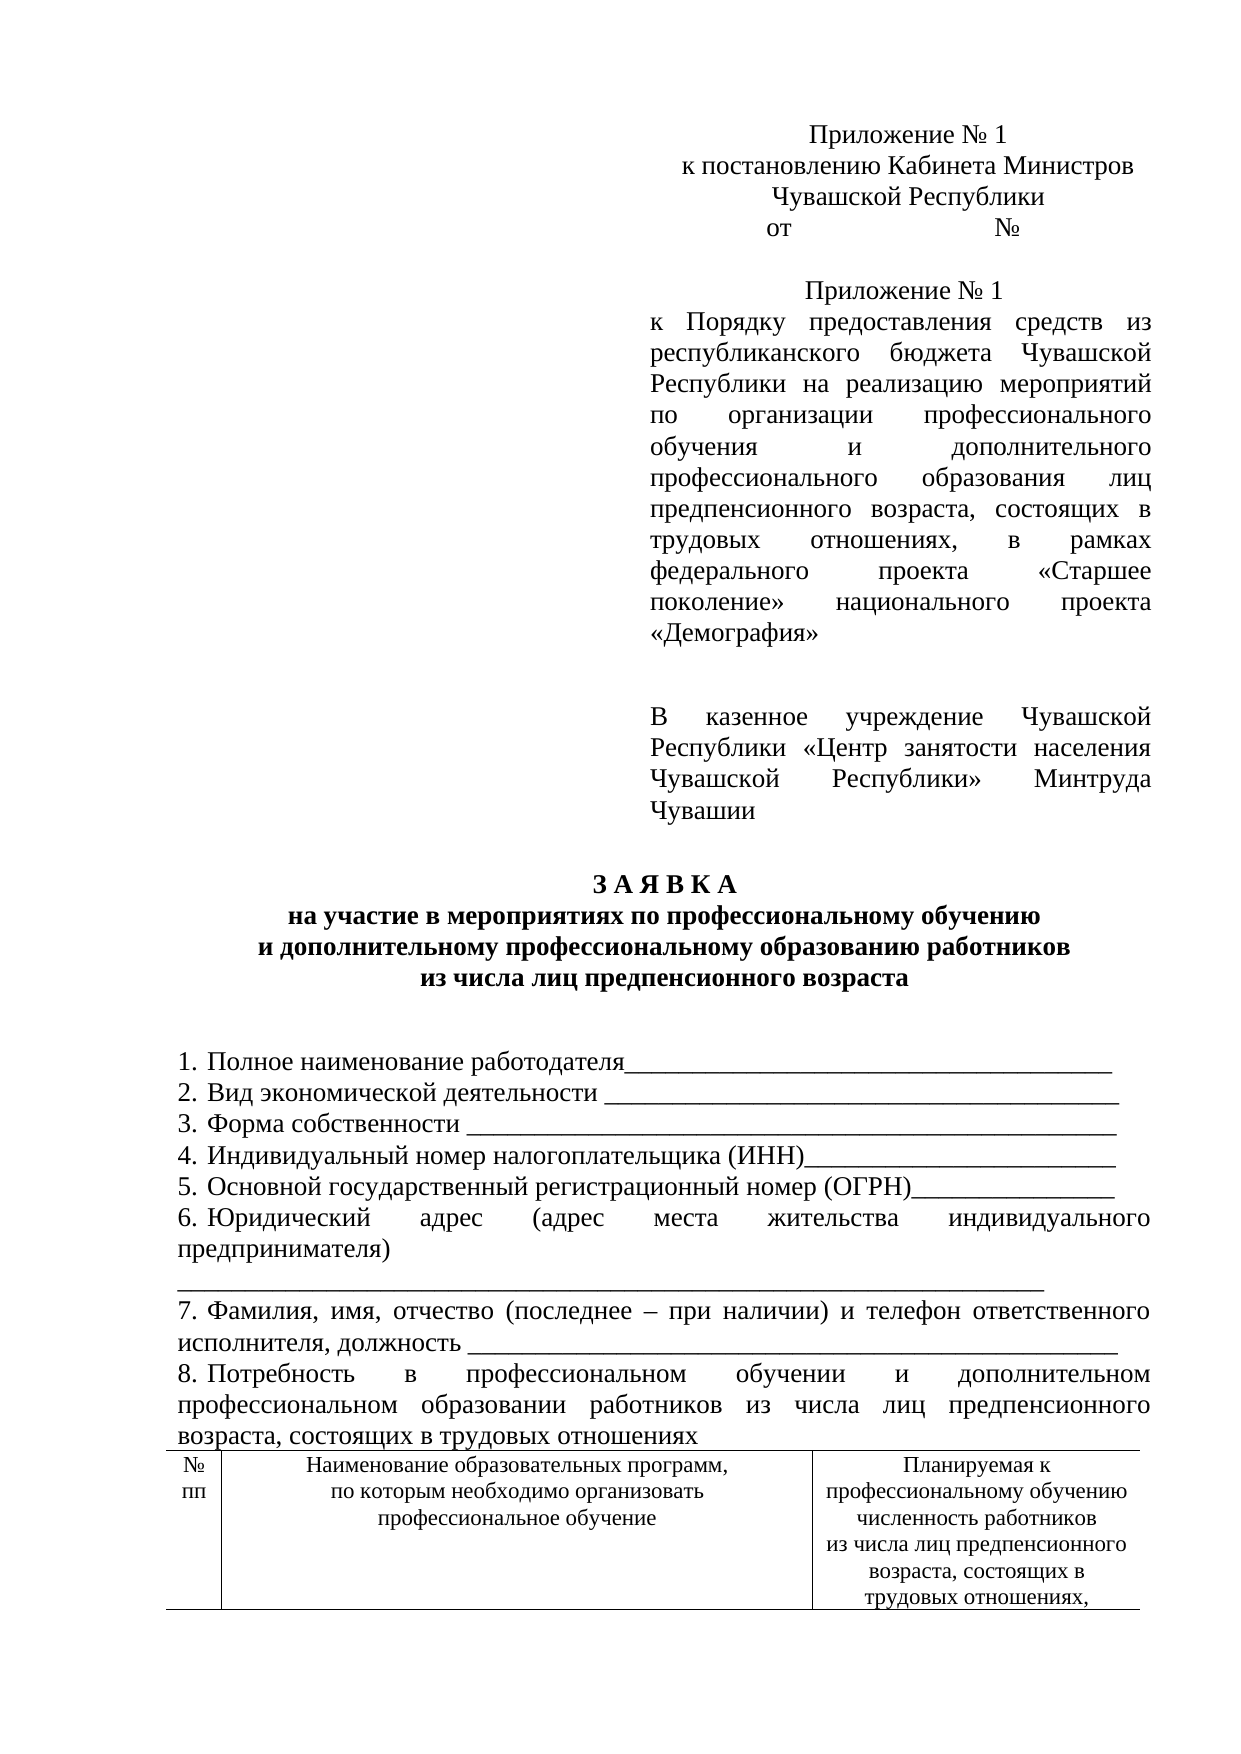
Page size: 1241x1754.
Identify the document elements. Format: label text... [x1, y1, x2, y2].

list Полное наименование работодателя____________________________________ [177, 1045, 1152, 1076]
list Индивидуальный номер налогоплательщика (ИНН)_______________________ [177, 1139, 1152, 1170]
title Приложение № 1 [665, 118, 1152, 149]
title Чувашской Республики [665, 180, 1152, 212]
table_header № пп [166, 1451, 221, 1609]
title Приложение № 1 [650, 274, 1152, 305]
title к Порядку предоставления средств из республиканского бюджета Чувашской Республики на реализацию мероприятий по организации профессионального обучения и дополнительного профессионального образования лиц предпенсионного возраста, состоящих в трудовых отношениях, в рамках федерального проекта «Старшее поколение» национального проекта «Демография» [650, 305, 1152, 648]
text З А Я В К А [177, 868, 1152, 899]
list Фамилия, имя, отчество (последнее – при наличии) и телефон ответственного исполнителя, должность ________________________________________________ [177, 1294, 1152, 1357]
list Потребность в профессиональном обучении и дополнительном профессиональном образовании работников из числа лиц предпенсионного возраста, состоящих в трудовых отношениях [177, 1357, 1152, 1450]
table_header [813, 1451, 1140, 1609]
text на участие в мероприятиях по профессиональному обучению [177, 899, 1152, 930]
list Вид экономической деятельности ______________________________________ [177, 1076, 1152, 1108]
list Форма собственности ________________________________________________ [177, 1108, 1152, 1139]
title В казенное учреждение Чувашской Республики «Центр занятости населения Чувашской Республики» Минтруда Чувашии [650, 700, 1152, 825]
list Основной государственный регистрационный номер (ОГРН)_______________ [177, 1170, 1152, 1201]
title к постановлению Кабинета Министров [665, 149, 1152, 180]
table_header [222, 1451, 812, 1609]
list Юридический адрес (адрес места жительства индивидуального предпринимателя) ________________________________________________________________ [177, 1201, 1152, 1294]
text из числа лиц предпенсионного возраста [177, 961, 1152, 993]
title от № [665, 212, 1152, 243]
text и дополнительному профессиональному образованию работников [177, 930, 1152, 961]
